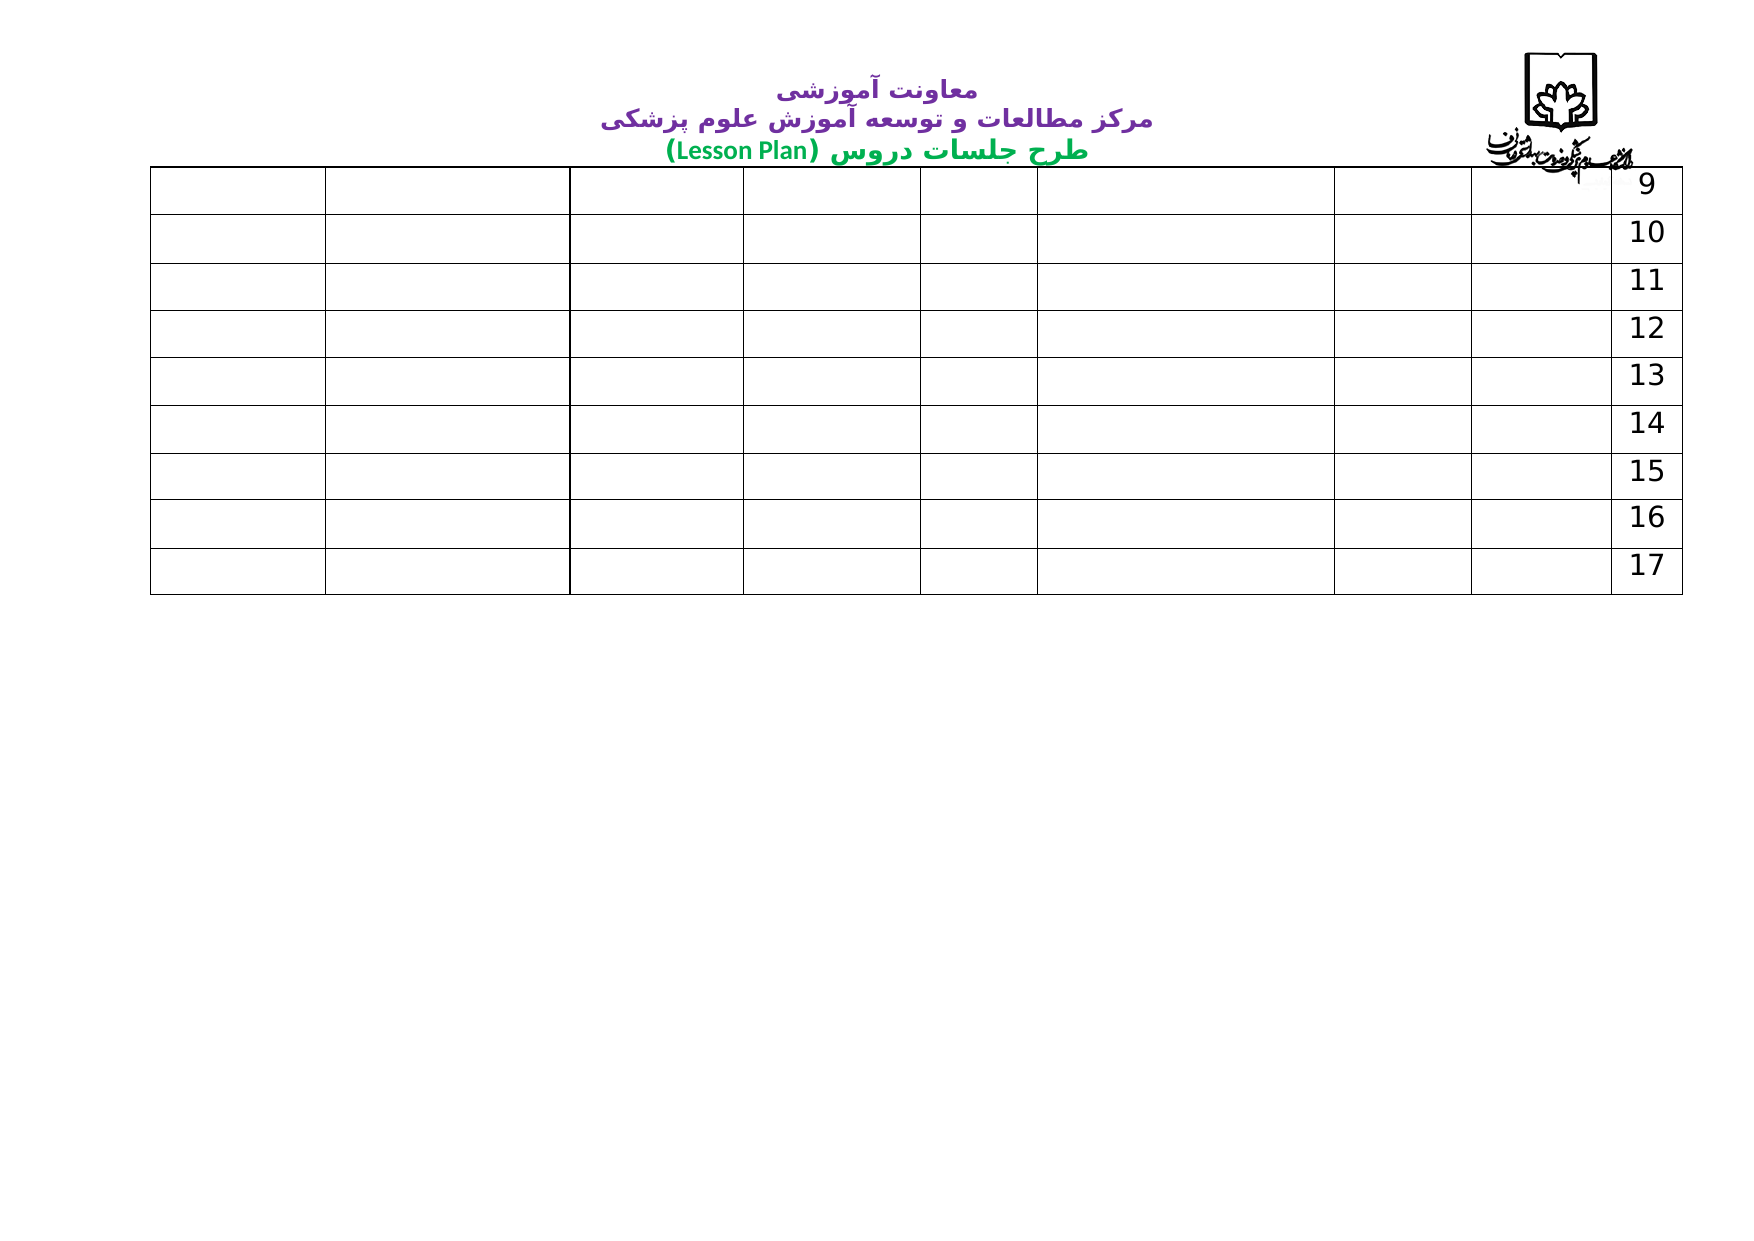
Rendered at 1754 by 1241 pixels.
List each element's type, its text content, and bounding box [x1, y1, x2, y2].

table_cell [1472, 454, 1611, 499]
table_cell 12 [1612, 311, 1682, 357]
table_cell [1038, 264, 1334, 310]
table_cell 11 [1612, 264, 1682, 310]
table_cell 17 [1612, 549, 1682, 594]
table_cell [326, 264, 569, 310]
table_cell [1472, 311, 1611, 357]
table_cell [1335, 500, 1471, 547]
table_cell 15 [1612, 454, 1682, 499]
table_cell [744, 454, 920, 499]
table_cell [571, 549, 743, 594]
table_cell 14 [1612, 406, 1682, 453]
table_cell [326, 500, 569, 547]
table_cell [921, 500, 1037, 547]
table_cell [1335, 549, 1471, 594]
table_cell [326, 215, 569, 262]
table_cell [921, 168, 1037, 214]
table_cell [326, 549, 569, 594]
table_cell [744, 406, 920, 453]
table_cell [1472, 215, 1611, 262]
table_cell [1335, 406, 1471, 453]
table_cell [571, 358, 743, 405]
table_cell [1335, 454, 1471, 499]
table_cell [151, 215, 325, 262]
table_cell [1038, 311, 1334, 357]
table_cell [326, 454, 569, 499]
table_cell [744, 500, 920, 547]
table_cell [1472, 264, 1611, 310]
table_cell 13 [1612, 358, 1682, 405]
table_cell [151, 454, 325, 499]
table_cell [1335, 264, 1471, 310]
table_cell [921, 358, 1037, 405]
table_cell [1335, 311, 1471, 357]
table_cell [1472, 549, 1611, 594]
table_cell [326, 311, 569, 357]
table_cell [744, 264, 920, 310]
table_cell [1472, 168, 1611, 214]
table_cell [571, 215, 743, 262]
table_cell [744, 549, 920, 594]
table_cell [921, 311, 1037, 357]
table_cell [1038, 215, 1334, 262]
table_cell [571, 500, 743, 547]
table_cell [1038, 500, 1334, 547]
table_cell 10 [1612, 215, 1682, 262]
table_cell [326, 358, 569, 405]
table_cell [1335, 215, 1471, 262]
table_cell [1472, 406, 1611, 453]
table_cell [1472, 500, 1611, 547]
table_cell [921, 454, 1037, 499]
table_cell [1038, 406, 1334, 453]
table_cell [744, 311, 920, 357]
table_cell [1335, 358, 1471, 405]
table_cell [571, 311, 743, 357]
table_cell [151, 168, 325, 214]
table_cell [326, 168, 569, 214]
table_cell [151, 549, 325, 594]
table_cell [921, 264, 1037, 310]
table_cell [744, 358, 920, 405]
table_cell [744, 168, 920, 214]
table_cell [151, 500, 325, 547]
table_cell [151, 311, 325, 357]
table_cell [571, 454, 743, 499]
table_cell [326, 406, 569, 453]
table_cell [571, 264, 743, 310]
table_cell [1038, 549, 1334, 594]
table_cell [1038, 168, 1334, 214]
table_cell 9 [1612, 168, 1682, 214]
table_cell [1472, 358, 1611, 405]
table_cell [571, 168, 743, 214]
table_cell [151, 406, 325, 453]
picture [1481, 23, 1639, 166]
table_cell [744, 215, 920, 262]
table_cell [571, 406, 743, 453]
table_cell [1038, 358, 1334, 405]
table_cell [921, 406, 1037, 453]
table_cell [1038, 454, 1334, 499]
table_cell 16 [1612, 500, 1682, 547]
table_cell [921, 215, 1037, 262]
table_cell [921, 549, 1037, 594]
table_cell [151, 358, 325, 405]
table_cell [151, 264, 325, 310]
table_cell [1335, 168, 1471, 214]
